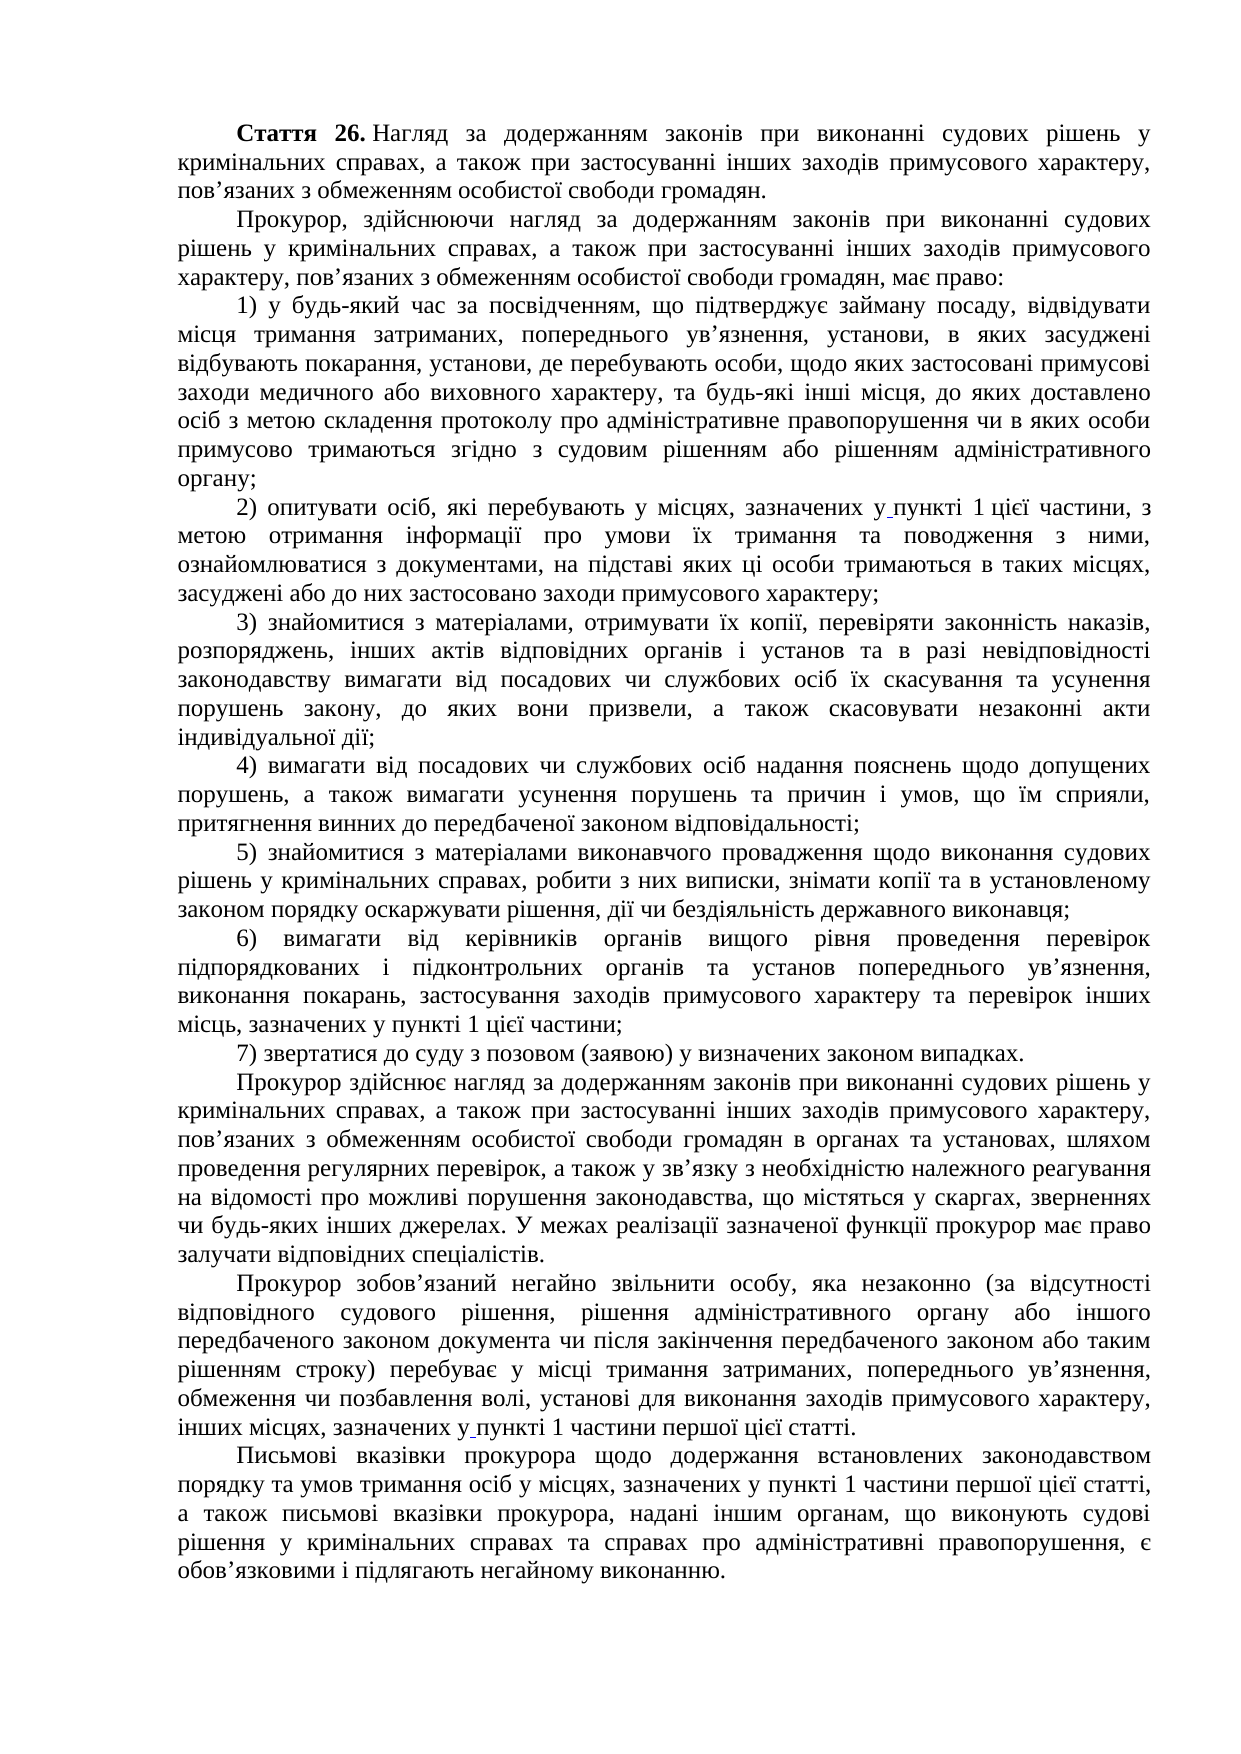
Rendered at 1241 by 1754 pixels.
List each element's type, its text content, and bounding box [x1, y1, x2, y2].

text Прокурор здійснює нагляд за додержанням законів при виконанні судових рішень у кримінальних справах, а також при застосуванні інших заходів примусового характеру, пов’язаних з обмеженням особистої свободи громадян в органах та установах, шляхом проведення регулярних перевірок, а також у зв’язку з необхідністю належного реагування на відомості про можливі порушення законодавства, що містяться у скаргах, зверненнях чи будь-яких інших джерелах. У межах реалізації зазначеної функції прокурор має право залучати відповідних спеціалістів. [177, 1067, 1152, 1268]
text Прокурор зобов’язаний негайно звільнити особу, яка незаконно (за відсутності відповідного судового рішення, рішення адміністративного органу або іншого передбаченого законом документа чи після закінчення передбаченого законом або таким рішенням строку) перебуває у місці тримання затриманих, попереднього ув’язнення, обмеження чи позбавлення волі, установі для виконання заходів примусового характеру, інших місцях, зазначених у пункті 1 частини першої цієї статті. [177, 1268, 1152, 1441]
text 6) вимагати від керівників органів вищого рівня проведення перевірок підпорядкованих і підконтрольних органів та установ попереднього ув’язнення, виконання покарань, застосування заходів примусового характеру та перевірок інших місць, зазначених у пункті 1 цієї частини; [177, 923, 1152, 1038]
text 1) у будь-який час за посвідченням, що підтверджує займану посаду, відвідувати місця тримання затриманих, попереднього ув’язнення, установи, в яких засуджені відбувають покарання, установи, де перебувають особи, щодо яких застосовані примусові заходи медичного або виховного характеру, та будь-які інші місця, до яких доставлено осіб з метою складення протоколу про адміністративне правопорушення чи в яких особи примусово тримаються згідно з судовим рішенням або рішенням адміністративного органу; [177, 291, 1152, 492]
text Прокурор, здійснюючи нагляд за додержанням законів при виконанні судових рішень у кримінальних справах, а також при застосуванні інших заходів примусового характеру, пов’язаних з обмеженням особистої свободи громадян, має право: [177, 204, 1152, 291]
text 2) опитувати осіб, які перебувають у місцях, зазначених у пункті 1 цієї частини, з метою отримання інформації про умови їх тримання та поводження з ними, ознайомлюватися з документами, на підставі яких ці особи тримаються в таких місцях, засуджені або до них застосовано заходи примусового характеру; [177, 492, 1152, 607]
text 3) знайомитися з матеріалами, отримувати їх копії, перевіряти законність наказів, розпоряджень, інших актів відповідних органів і установ та в разі невідповідності законодавству вимагати від посадових чи службових осіб їх скасування та усунення порушень закону, до яких вони призвели, а також скасовувати незаконні акти індивідуальної дії; [177, 607, 1152, 751]
text 5) знайомитися з матеріалами виконавчого провадження щодо виконання судових рішень у кримінальних справах, робити з них виписки, знімати копії та в установленому законом порядку оскаржувати рішення, дії чи бездіяльність державного виконавця; [177, 837, 1152, 923]
text 4) вимагати від посадових чи службових осіб надання пояснень щодо допущених порушень, а також вимагати усунення порушень та причин і умов, що їм сприяли, притягнення винних до передбаченої законом відповідальності; [177, 751, 1152, 837]
text Письмові вказівки прокурора щодо додержання встановлених законодавством порядку та умов тримання осіб у місцях, зазначених у пункті 1 частини першої цієї статті, а також письмові вказівки прокурора, надані іншим органам, що виконують судові рішення у кримінальних справах та справах про адміністративні правопорушення, є обов’язковими і підлягають негайному виконанню. [177, 1441, 1152, 1584]
text 7) звертатися до суду з позовом (заявою) у визначених законом випадках. [177, 1038, 1152, 1067]
text Стаття 26. Нагляд за додержанням законів при виконанні судових рішень у кримінальних справах, а також при застосуванні інших заходів примусового характеру, пов’язаних з обмеженням особистої свободи громадян. [177, 118, 1152, 204]
